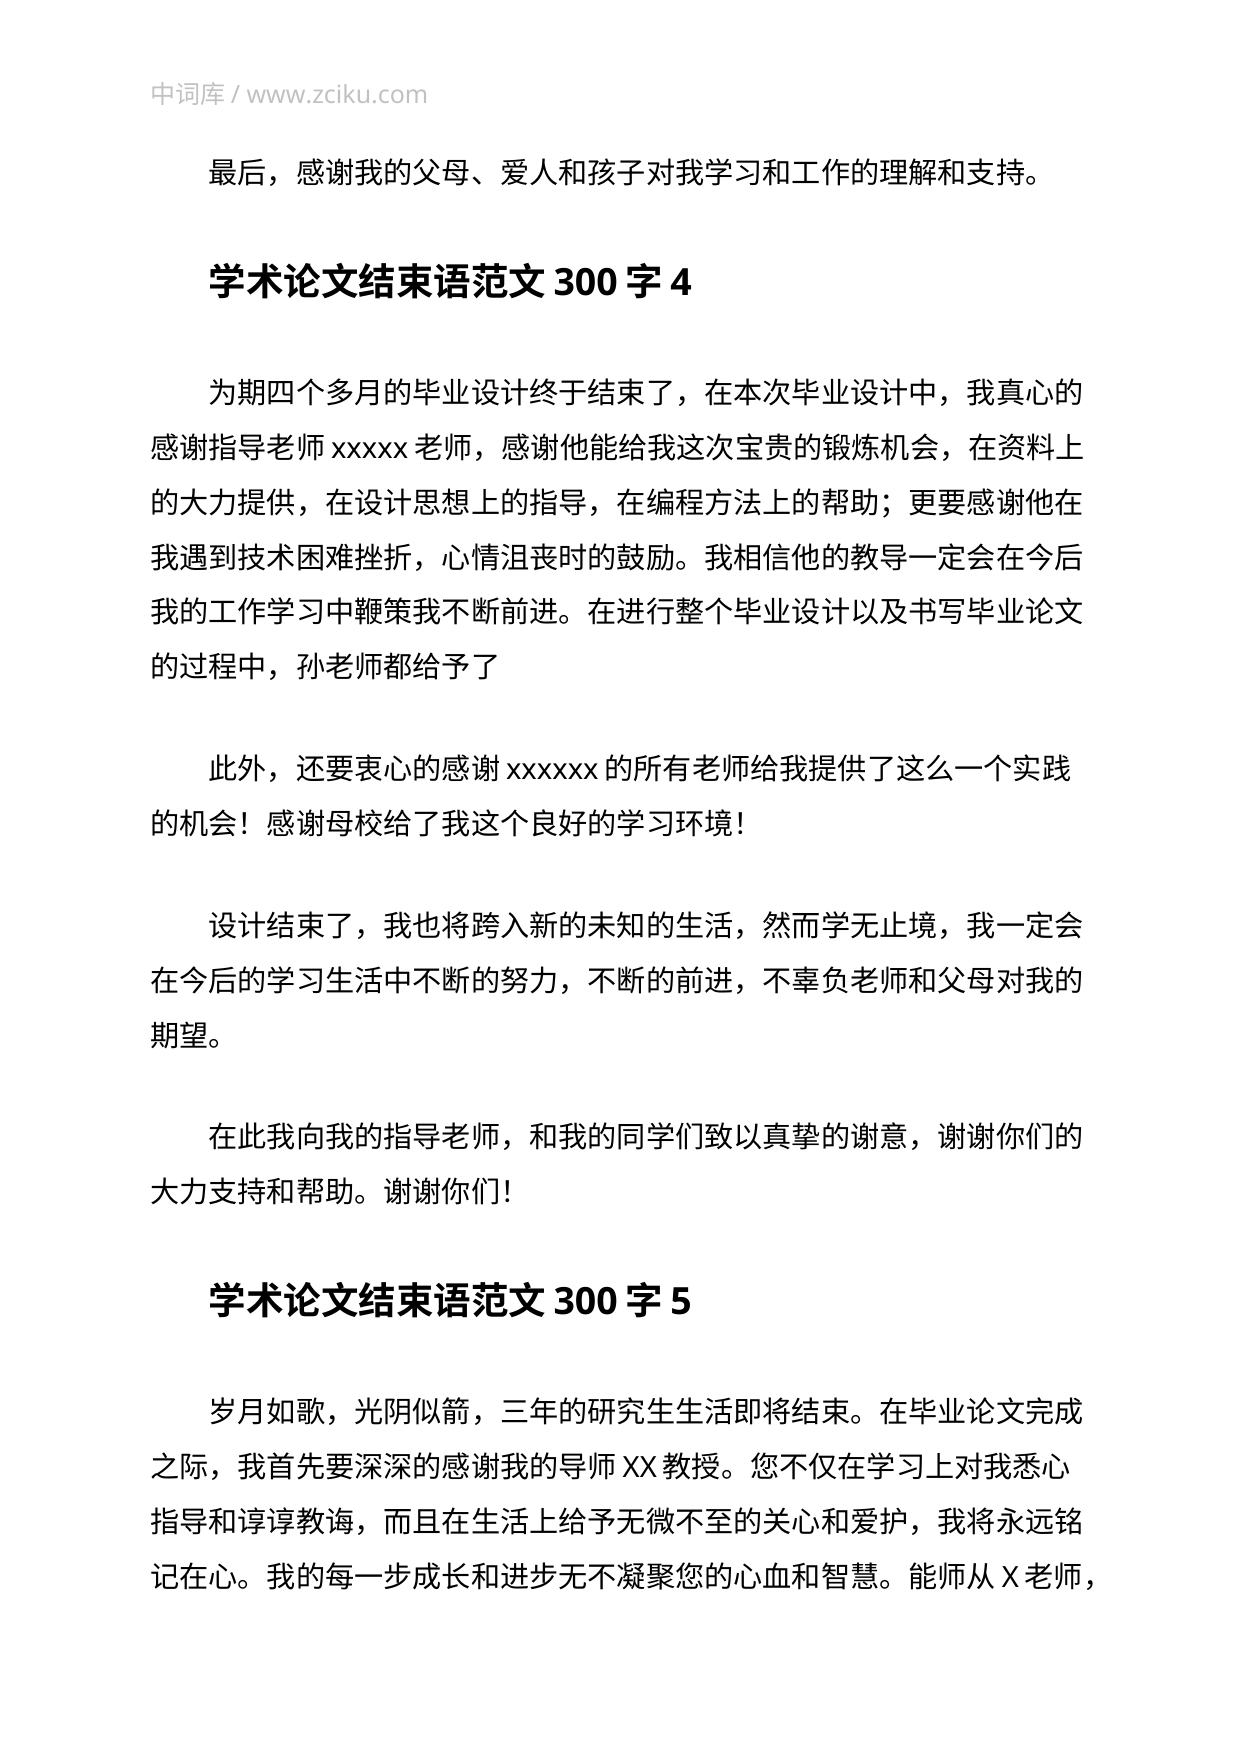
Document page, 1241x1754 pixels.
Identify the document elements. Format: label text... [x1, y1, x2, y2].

text 此外，还要衷心的感谢xxxxxx的所有老师给我提供了这么一个实践的机会！感谢母校给了我这个良好的学习环境！ [150, 746, 1090, 843]
text 设计结束了，我也将跨入新的未知的生活，然而学无止境，我一定会在今后的学习生活中不断的努力，不断的前进，不辜负老师和父母对我的期望。 [150, 902, 1090, 1054]
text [150, 1388, 1090, 1596]
text 最后，感谢我的父母、爱人和孩子对我学习和工作的理解和支持。 [150, 150, 1090, 192]
text 学术论文结束语范文300字5 [150, 1271, 1090, 1325]
text 为期四个多月的毕业设计终于结束了，在本次毕业设计中，我真心的感谢指导老师xxxxx老师，感谢他能给我这次宝贵的锻炼机会，在资料上的大力提供，在设计思想上的指导，在编程方法上的帮助；更要感谢他在我遇到技术困难挫折，心情沮丧时的鼓励。我相信他的教导一定会在今后我的工作学习中鞭策我不断前进。在进行整个毕业设计以及书写毕业论文的过程中，孙老师都给予了 [150, 369, 1090, 686]
text 在此我向我的指导老师，和我的同学们致以真挚的谢意，谢谢你们的大力支持和帮助。谢谢你们！ [150, 1114, 1090, 1211]
text 学术论文结束语范文300字4 [150, 252, 1090, 306]
